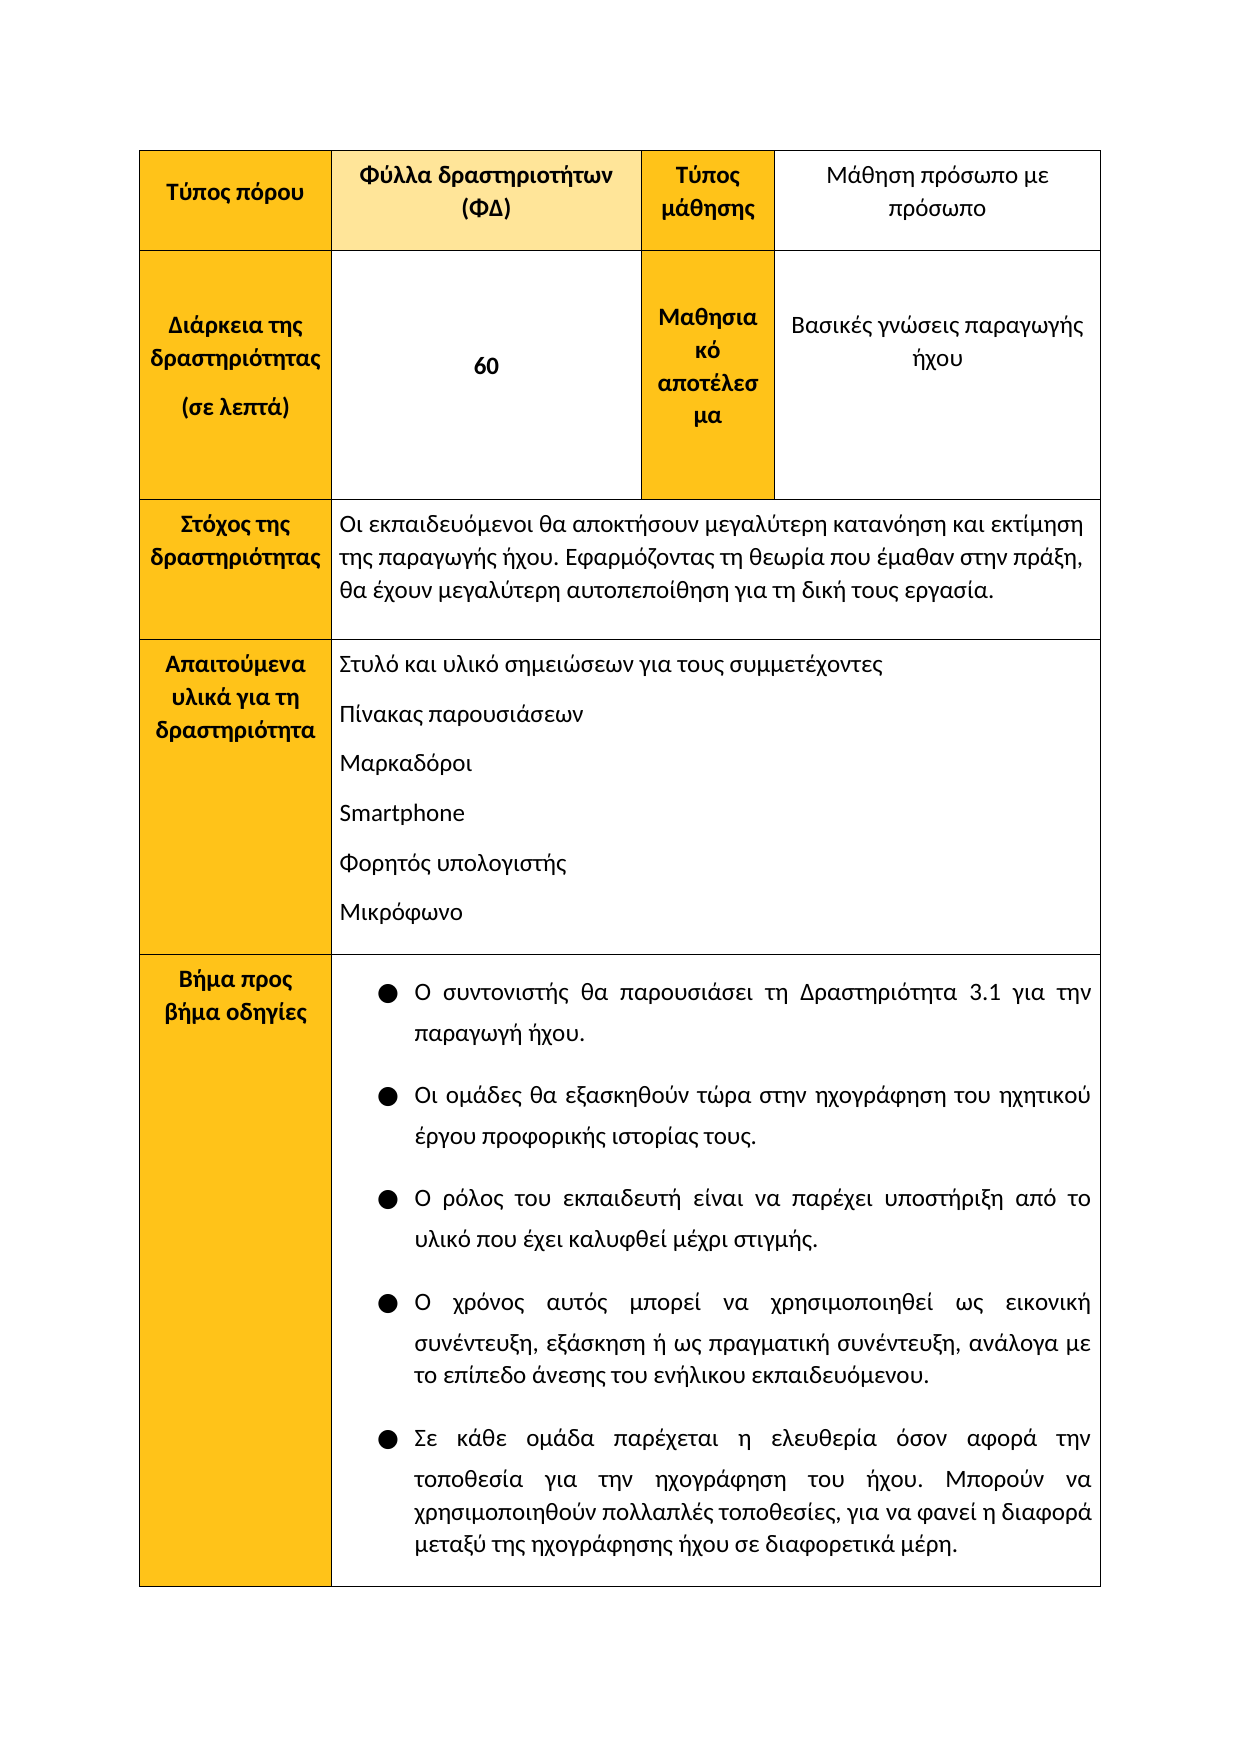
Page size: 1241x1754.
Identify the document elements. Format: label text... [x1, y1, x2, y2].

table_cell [332, 955, 1100, 1586]
table_cell Στυλό και υλικό σημειώσεων για τους συμμετέχοντες Πίνακας παρουσιάσεων Μαρκαδόροι Smartphone Φορητός υπολογιστής Μικρόφωνο [332, 640, 1100, 954]
table_cell Απαιτούμενα υλικά για τη δραστηριότητα [140, 640, 331, 954]
table_cell Οι εκπαιδευόμενοι θα αποκτήσουν μεγαλύτερη κατανόηση και εκτίμηση της παραγωγής ήχου. Εφαρμόζοντας τη θεωρία που έμαθαν στην πράξη, θα έχουν μεγαλύτερη αυτοπεποίθηση για τη δική τους εργασία. [332, 500, 1100, 639]
table_cell Μάθηση πρόσωπο με πρόσωπο [775, 151, 1100, 250]
table_cell Μαθησιακό αποτέλεσμα [642, 251, 774, 499]
table_cell Βασικές γνώσεις παραγωγής ήχου [775, 251, 1100, 499]
table_cell Τύπος μάθησης [642, 151, 774, 250]
table_cell Στόχος της δραστηριότητας [140, 500, 331, 639]
table_cell Φύλλα δραστηριοτήτων (ΦΔ) [332, 151, 641, 250]
table_cell Τύπος πόρου [140, 151, 331, 250]
table_cell 60 [332, 251, 641, 499]
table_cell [140, 955, 331, 1586]
table_cell Διάρκεια της δραστηριότητας (σε λεπτά) [140, 251, 331, 499]
